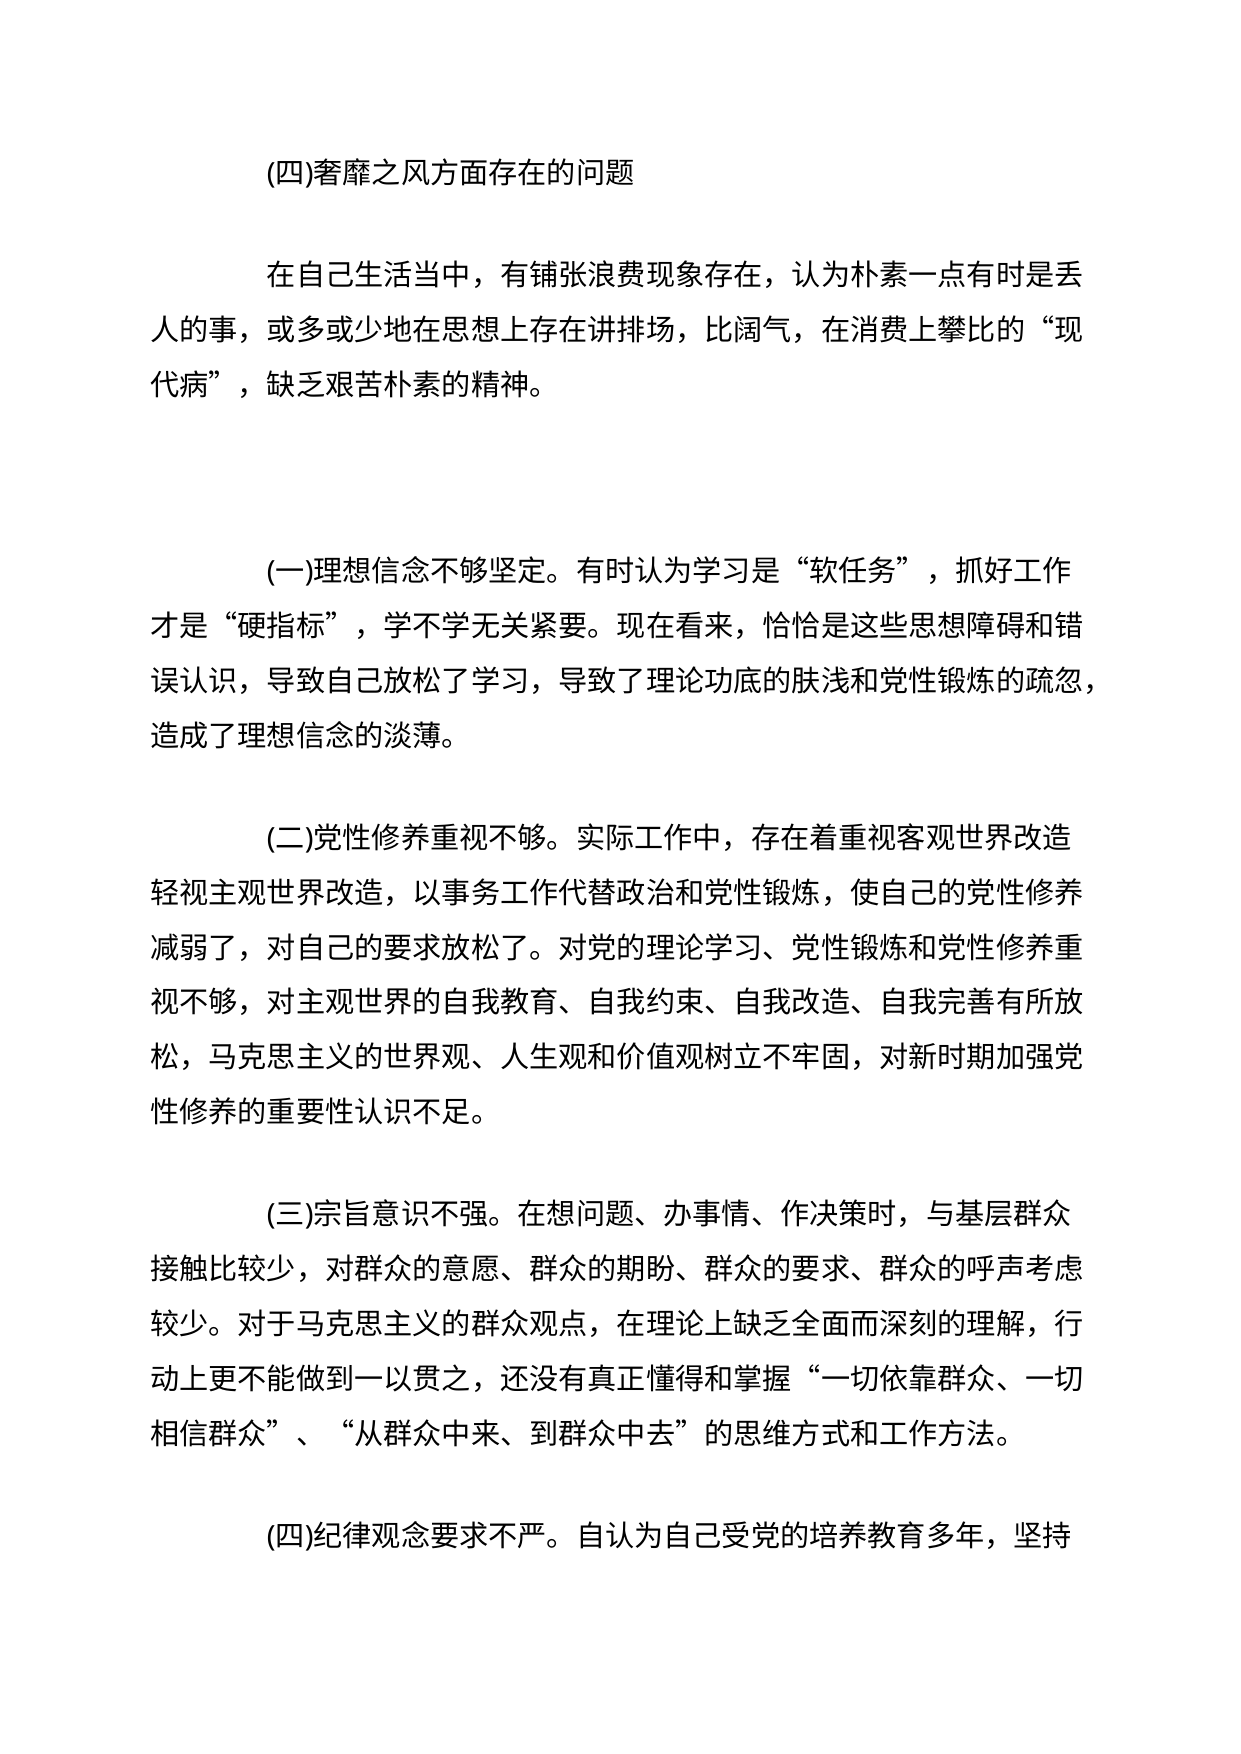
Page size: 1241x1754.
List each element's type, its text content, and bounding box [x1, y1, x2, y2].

text (一)理想信念不够坚定。有时认为学习是“软任务”，抓好工作才是“硬指标”，学不学无关紧要。现在看来，恰恰是这些思想障碍和错误认识，导致自己放松了学习，导致了理论功底的肤浅和党性锻炼的疏忽，造成了理想信念的淡薄。 [150, 548, 1090, 755]
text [150, 1512, 1090, 1554]
text 在自己生活当中，有铺张浪费现象存在，认为朴素一点有时是丢人的事，或多或少地在思想上存在讲排场，比阔气，在消费上攀比的“现代病”，缺乏艰苦朴素的精神。 [150, 252, 1090, 404]
text (四)奢靡之风方面存在的问题 [150, 150, 1090, 192]
text (二)党性修养重视不够。实际工作中，存在着重视客观世界改造轻视主观世界改造，以事务工作代替政治和党性锻炼，使自己的党性修养减弱了，对自己的要求放松了。对党的理论学习、党性锻炼和党性修养重视不够，对主观世界的自我教育、自我约束、自我改造、自我完善有所放松，马克思主义的世界观、人生观和价值观树立不牢固，对新时期加强党性修养的重要性认识不足。 [150, 814, 1090, 1131]
text (三)宗旨意识不强。在想问题、办事情、作决策时，与基层群众接触比较少，对群众的意愿、群众的期盼、群众的要求、群众的呼声考虑较少。对于马克思主义的群众观点，在理论上缺乏全面而深刻的理解，行动上更不能做到一以贯之，还没有真正懂得和掌握“一切依靠群众、一切相信群众”、“从群众中来、到群众中去”的思维方式和工作方法。 [150, 1191, 1090, 1453]
